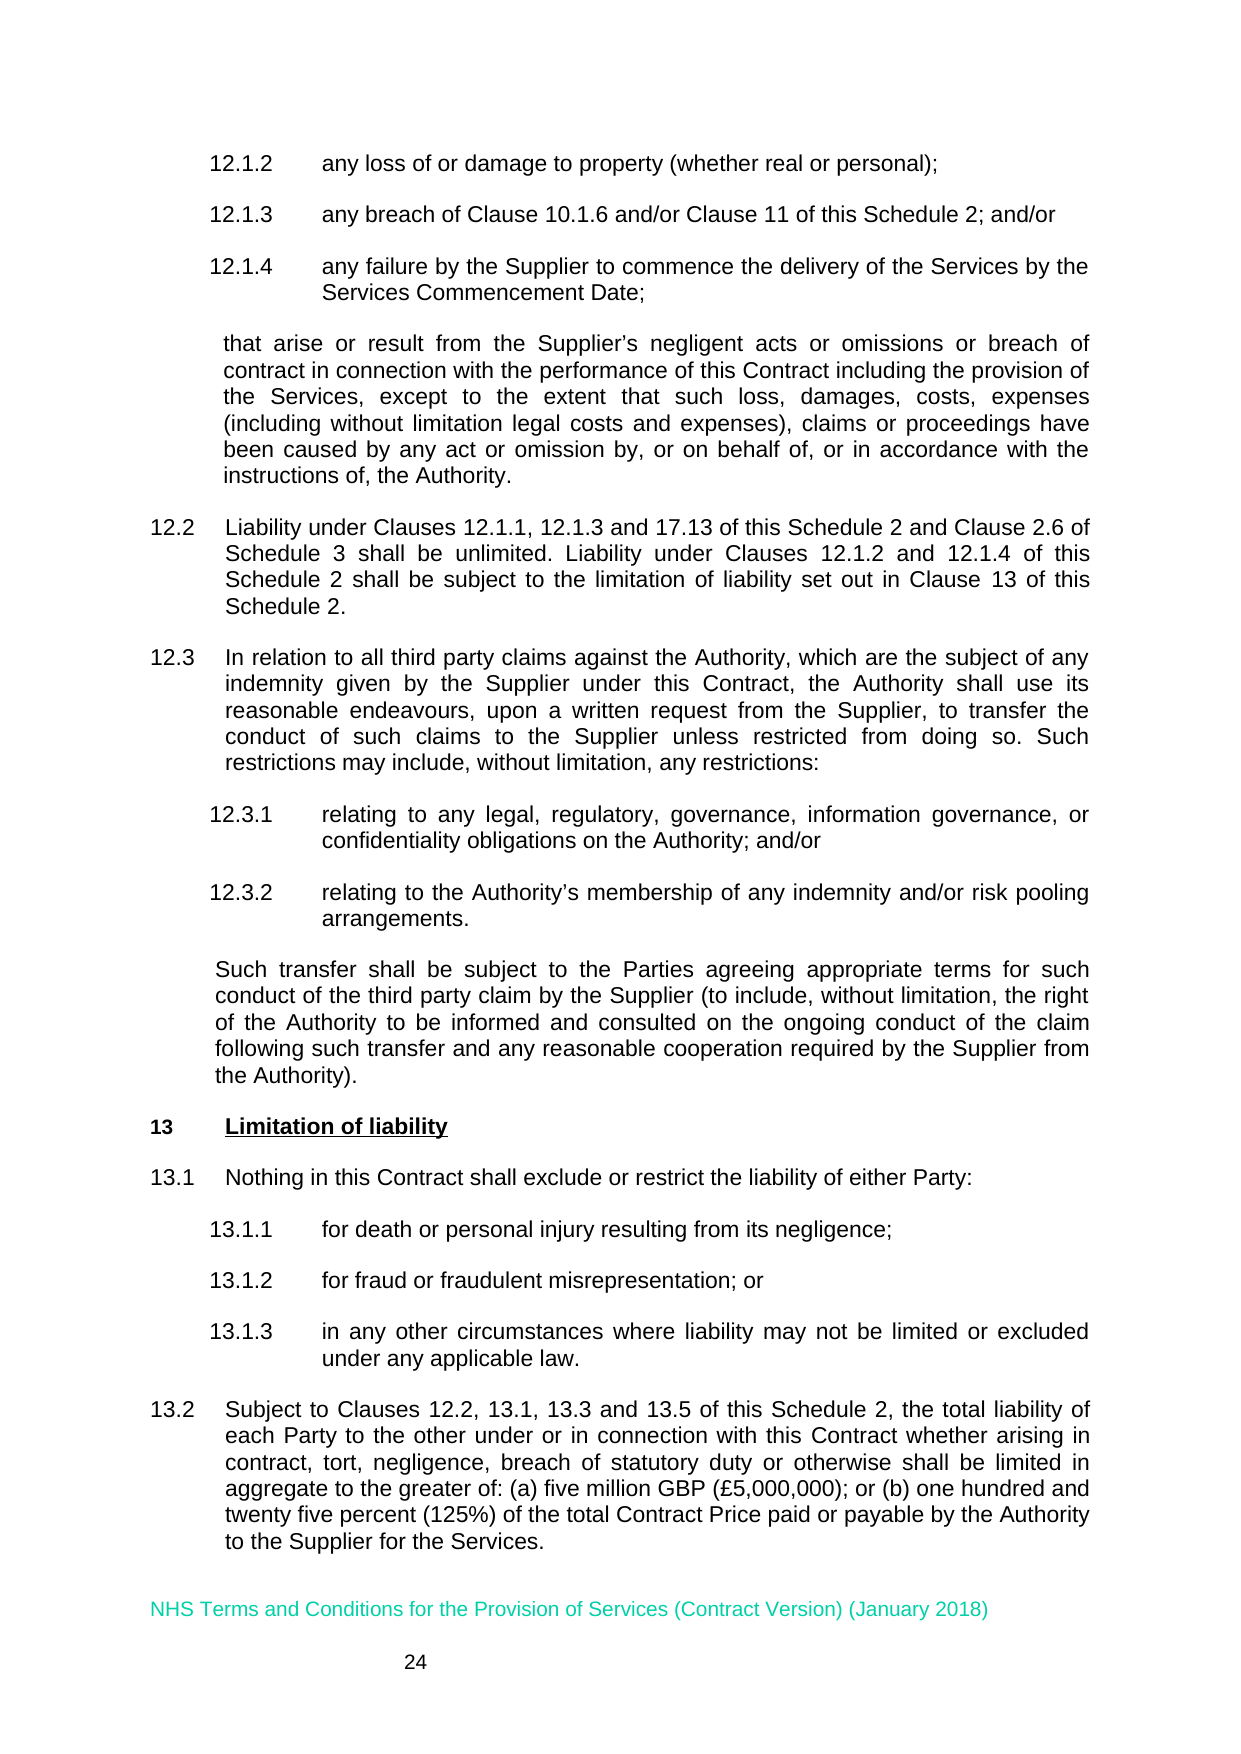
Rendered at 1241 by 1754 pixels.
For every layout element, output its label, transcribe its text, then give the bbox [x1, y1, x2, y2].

subtitle that arise or result from the Supplier’s negligent acts or omissions or breach of contract in connection with the performance of this Contract including the provision of the Services, except to the extent that such loss, damages, costs, expenses (including without limitation legal costs and expenses), claims or proceedings have been caused by any act or omission by, or on behalf of, or in accordance with the instructions of, the Authority. [223, 330, 1090, 488]
subtitle for fraud or fraudulent misrepresentation; or [209, 1267, 1090, 1293]
subtitle Nothing in this Contract shall exclude or restrict the liability of either Party: [150, 1164, 1090, 1191]
subtitle any loss of or damage to property (whether real or personal); [209, 150, 1090, 176]
subtitle for death or personal injury resulting from its negligence; [209, 1216, 1090, 1242]
subtitle Limitation of liability [150, 1113, 1090, 1139]
subtitle relating to any legal, regulatory, governance, information governance, or confidentiality obligations on the Authority; and/or [209, 801, 1090, 853]
subtitle In relation to all third party claims against the Authority, which are the subject of any indemnity given by the Supplier under this Contract, the Authority shall use its reasonable endeavours, upon a written request from the Supplier, to transfer the conduct of such claims to the Supplier unless restricted from doing so. Such restrictions may include, without limitation, any restrictions: [150, 644, 1090, 776]
subtitle Subject to Clauses 12.2, 13.1, 13.3 and 13.5 of this Schedule 2, the total liability of each Party to the other under or in connection with this Contract whether arising in contract, tort, negligence, breach of statutory duty or otherwise shall be limited in aggregate to the greater of: (a) five million GBP (£5,000,000); or (b) one hundred and twenty five percent (125%) of the total Contract Price paid or payable by the Authority to the Supplier for the Services. [150, 1396, 1090, 1554]
subtitle any breach of Clause 10.1.6 and/or Clause 11 of this Schedule 2; and/or [209, 201, 1090, 228]
subtitle Liability under Clauses 12.1.1, 12.1.3 and 17.13 of this Schedule 2 and Clause 2.6 of Schedule 3 shall be unlimited. Liability under Clauses 12.1.2 and 12.1.4 of this Schedule 2 shall be subject to the limitation of liability set out in Clause 13 of this Schedule 2. [150, 513, 1090, 619]
subtitle Such transfer shall be subject to the Parties agreeing appropriate terms for such conduct of the third party claim by the Supplier (to include, without limitation, the right of the Authority to be informed and consulted on the ongoing conduct of the claim following such transfer and any reasonable cooperation required by the Supplier from the Authority). [215, 956, 1090, 1088]
subtitle in any other circumstances where liability may not be limited or excluded under any applicable law. [209, 1318, 1090, 1371]
subtitle relating to the Authority’s membership of any indemnity and/or risk pooling arrangements. [209, 878, 1090, 931]
subtitle any failure by the Supplier to commence the delivery of the Services by the Services Commencement Date; [209, 253, 1090, 305]
